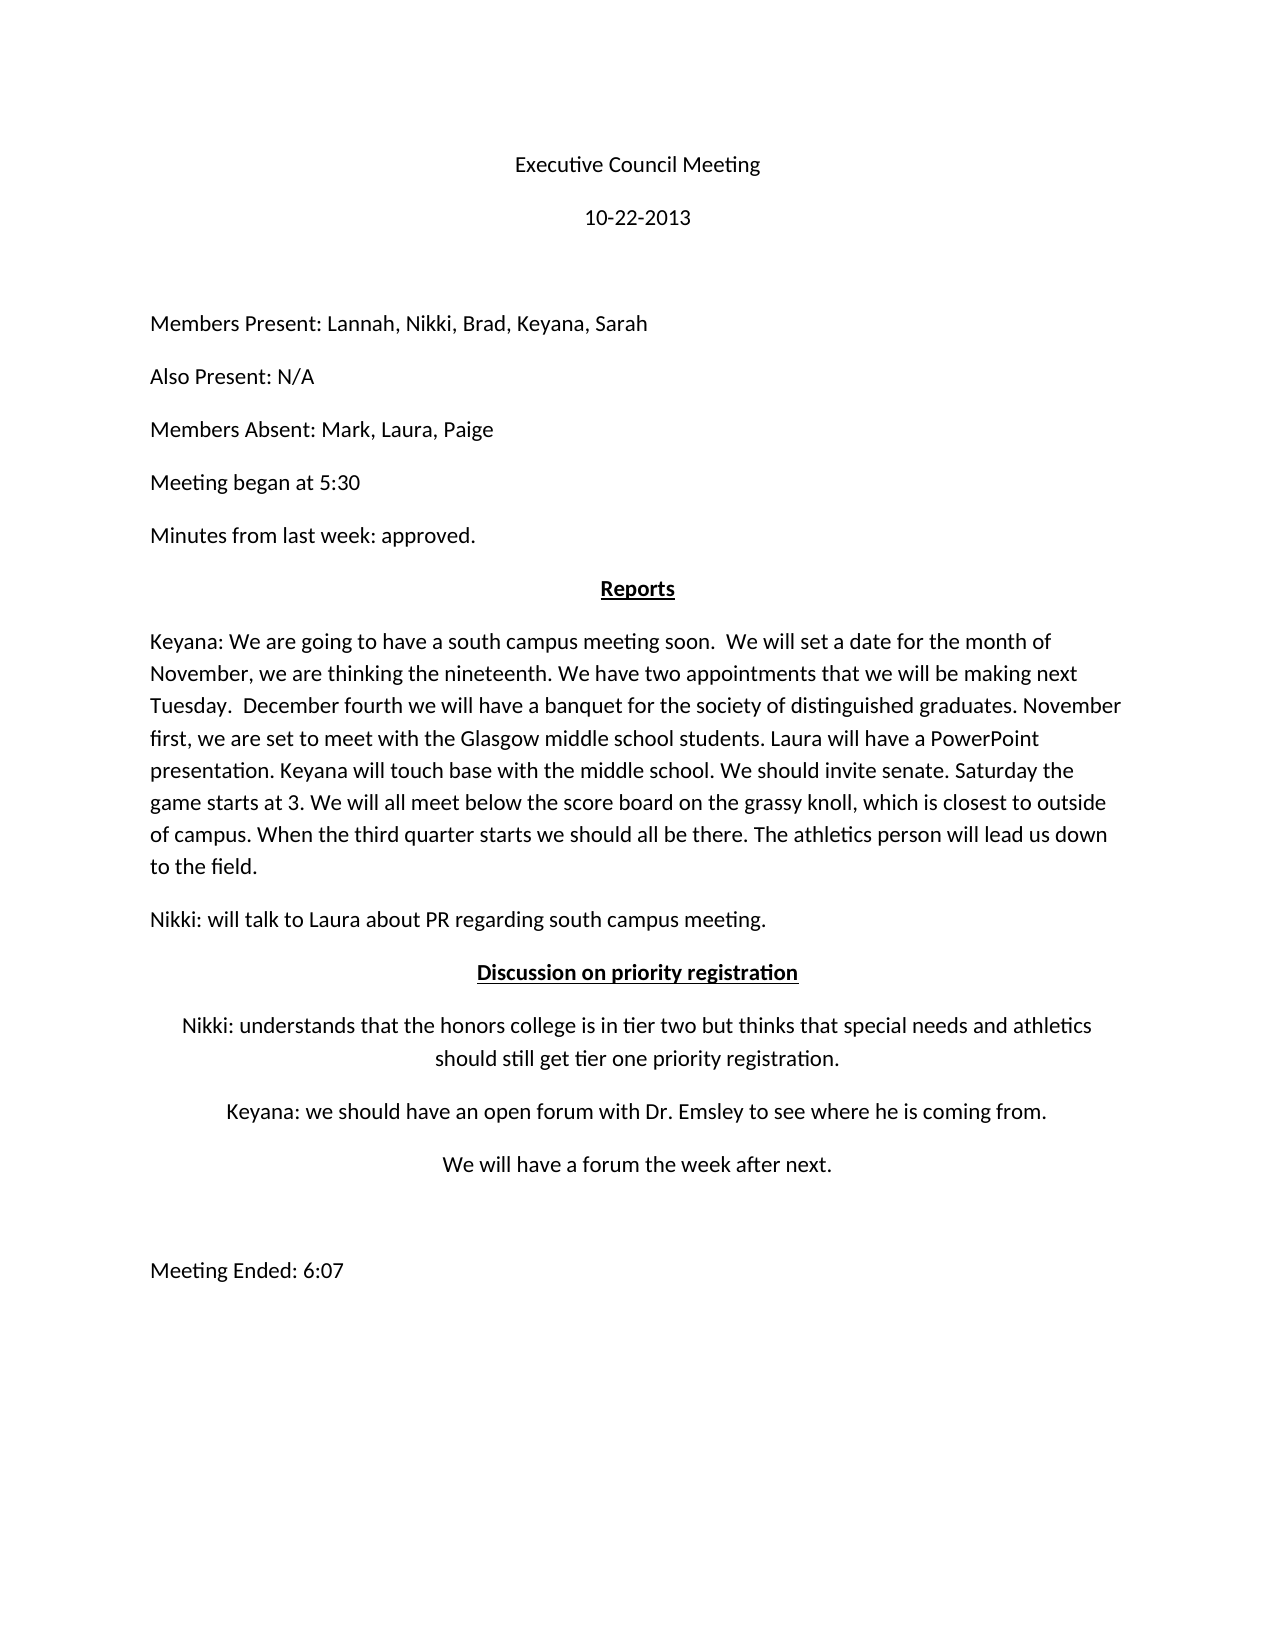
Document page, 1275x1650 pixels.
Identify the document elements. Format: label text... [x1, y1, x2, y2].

text Also Present: N/A [150, 362, 1125, 390]
text Reports [150, 574, 1125, 602]
text Minutes from last week: approved. [150, 521, 1125, 549]
text Meeting Ended: 6:07 [150, 1256, 1125, 1284]
text Keyana: we should have an open forum with Dr. Emsley to see where he is coming from. [150, 1097, 1125, 1125]
text 10-22-2013 [150, 203, 1125, 231]
text Members Absent: Mark, Laura, Paige [150, 415, 1125, 443]
text We will have a forum the week after next. [150, 1150, 1125, 1178]
text Discussion on priority registration [150, 958, 1125, 987]
text Keyana: We are going to have a south campus meeting soon. We will set a date for the month of November, we are thinking the nineteenth. We have two appointments that we will be making next Tuesday. December fourth we will have a banquet for the society of distinguished graduates. November first, we are set to meet with the Glasgow middle school students. Laura will have a PowerPoint presentation. Keyana will touch base with the middle school. We should invite senate. Saturday the game starts at 3. We will all meet below the score board on the grassy knoll, which is closest to outside of campus. When the third quarter starts we should all be there. The athletics person will lead us down to the field. [150, 627, 1125, 881]
text Nikki: understands that the honors college is in tier two but thinks that special needs and athletics should still get tier one priority registration. [150, 1012, 1125, 1072]
text Members Present: Lannah, Nikki, Brad, Keyana, Sarah [150, 309, 1125, 337]
text Nikki: will talk to Laura about PR regarding south campus meeting. [150, 906, 1125, 933]
text Meeting began at 5:30 [150, 468, 1125, 496]
text Executive Council Meeting [150, 150, 1125, 178]
